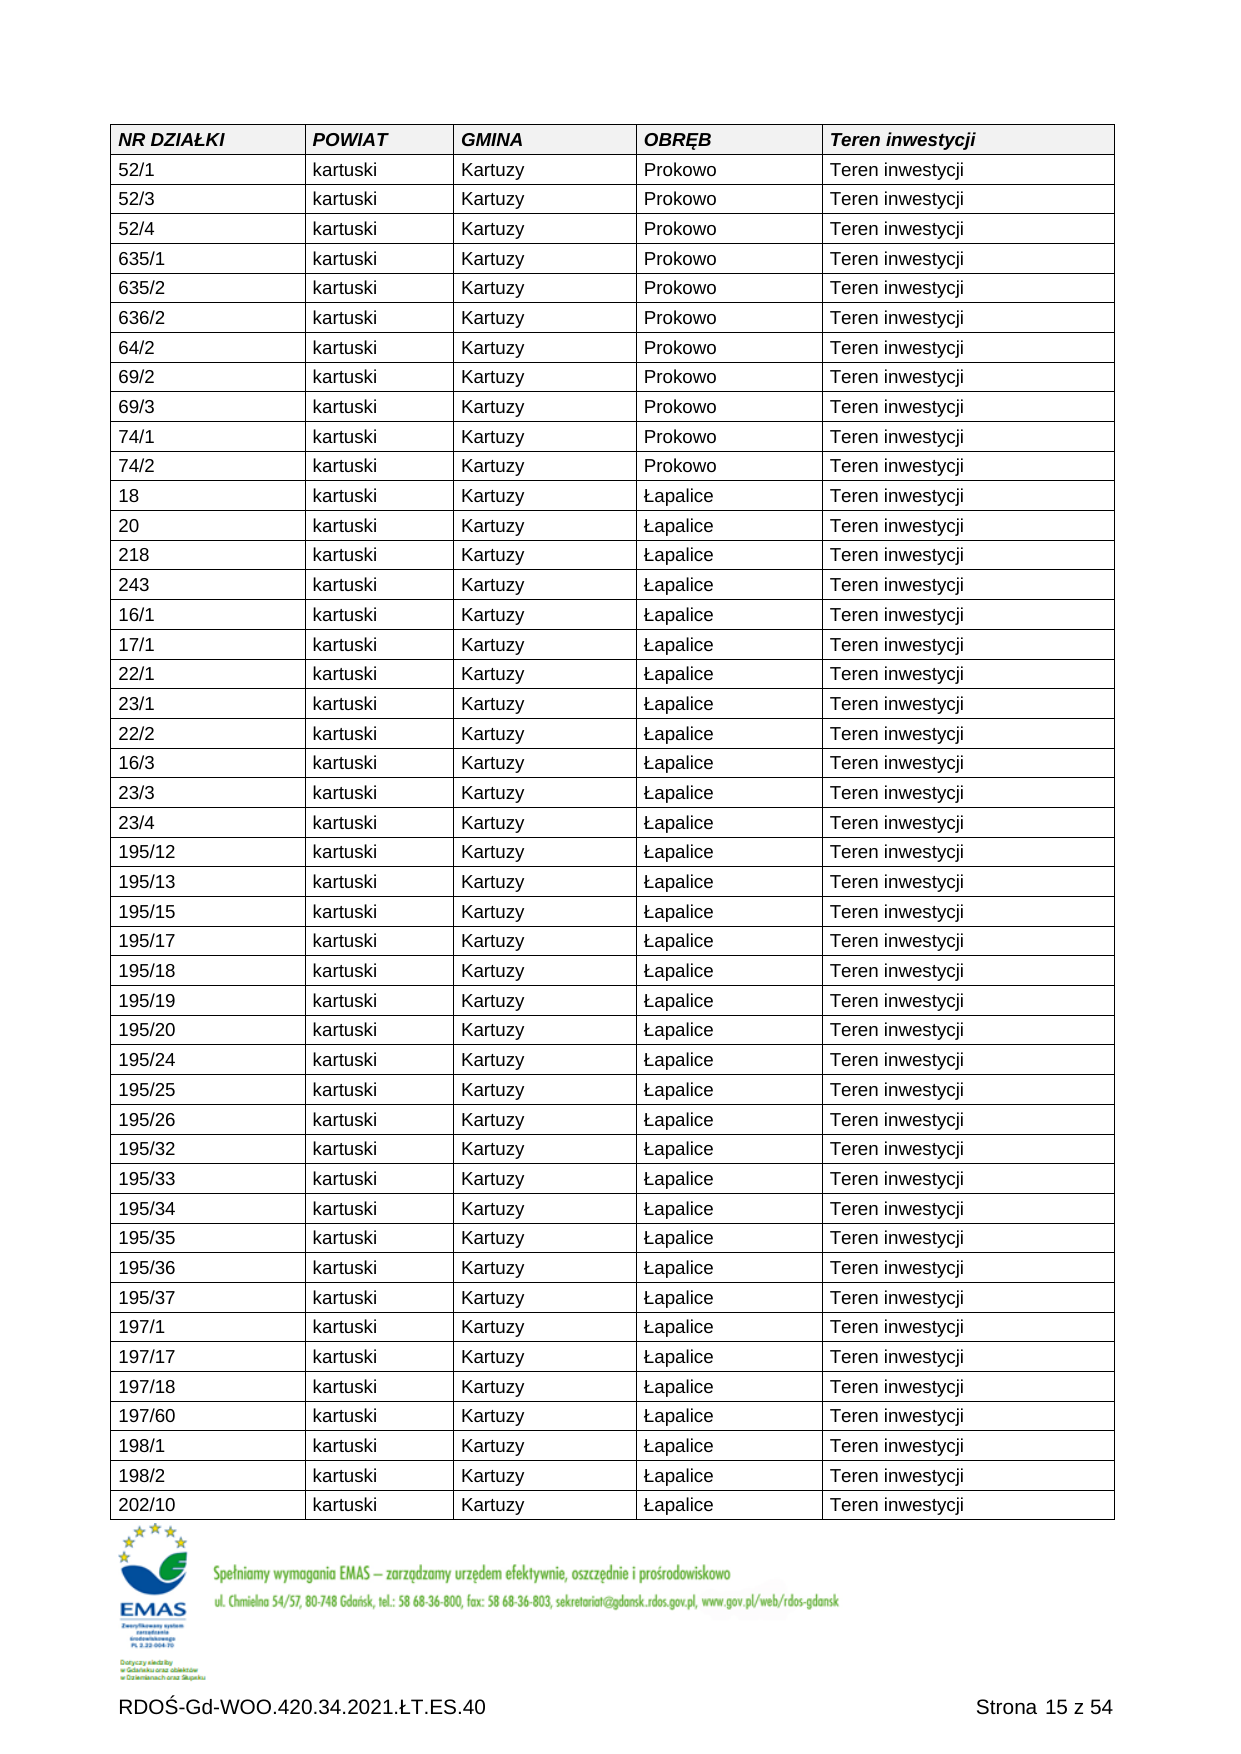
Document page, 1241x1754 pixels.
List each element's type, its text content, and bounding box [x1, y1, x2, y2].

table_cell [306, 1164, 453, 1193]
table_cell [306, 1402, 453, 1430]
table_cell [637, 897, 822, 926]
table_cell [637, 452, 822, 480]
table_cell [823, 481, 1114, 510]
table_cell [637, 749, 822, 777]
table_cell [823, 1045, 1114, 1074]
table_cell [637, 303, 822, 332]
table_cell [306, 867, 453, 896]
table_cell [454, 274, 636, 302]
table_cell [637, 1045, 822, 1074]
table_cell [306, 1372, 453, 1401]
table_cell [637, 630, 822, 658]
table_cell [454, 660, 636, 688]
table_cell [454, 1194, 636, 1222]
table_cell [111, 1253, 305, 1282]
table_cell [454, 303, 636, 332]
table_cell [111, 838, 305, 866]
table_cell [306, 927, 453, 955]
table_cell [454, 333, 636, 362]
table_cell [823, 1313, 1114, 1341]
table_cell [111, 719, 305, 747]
table_header POWIAT [306, 125, 453, 154]
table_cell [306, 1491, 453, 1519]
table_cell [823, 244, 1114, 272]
picture [118, 1523, 861, 1695]
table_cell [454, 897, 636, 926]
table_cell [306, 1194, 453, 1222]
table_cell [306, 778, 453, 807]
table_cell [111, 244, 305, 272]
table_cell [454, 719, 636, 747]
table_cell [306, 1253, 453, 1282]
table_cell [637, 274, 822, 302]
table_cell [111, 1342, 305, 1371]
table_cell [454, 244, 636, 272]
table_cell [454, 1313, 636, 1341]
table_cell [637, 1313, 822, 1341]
table_header Teren inwestycji [823, 125, 1114, 154]
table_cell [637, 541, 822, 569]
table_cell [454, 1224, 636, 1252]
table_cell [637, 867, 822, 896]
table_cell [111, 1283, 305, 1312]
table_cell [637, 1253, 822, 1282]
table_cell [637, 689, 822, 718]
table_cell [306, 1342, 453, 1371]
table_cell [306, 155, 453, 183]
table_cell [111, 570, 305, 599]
table_header OBRĘB [637, 125, 822, 154]
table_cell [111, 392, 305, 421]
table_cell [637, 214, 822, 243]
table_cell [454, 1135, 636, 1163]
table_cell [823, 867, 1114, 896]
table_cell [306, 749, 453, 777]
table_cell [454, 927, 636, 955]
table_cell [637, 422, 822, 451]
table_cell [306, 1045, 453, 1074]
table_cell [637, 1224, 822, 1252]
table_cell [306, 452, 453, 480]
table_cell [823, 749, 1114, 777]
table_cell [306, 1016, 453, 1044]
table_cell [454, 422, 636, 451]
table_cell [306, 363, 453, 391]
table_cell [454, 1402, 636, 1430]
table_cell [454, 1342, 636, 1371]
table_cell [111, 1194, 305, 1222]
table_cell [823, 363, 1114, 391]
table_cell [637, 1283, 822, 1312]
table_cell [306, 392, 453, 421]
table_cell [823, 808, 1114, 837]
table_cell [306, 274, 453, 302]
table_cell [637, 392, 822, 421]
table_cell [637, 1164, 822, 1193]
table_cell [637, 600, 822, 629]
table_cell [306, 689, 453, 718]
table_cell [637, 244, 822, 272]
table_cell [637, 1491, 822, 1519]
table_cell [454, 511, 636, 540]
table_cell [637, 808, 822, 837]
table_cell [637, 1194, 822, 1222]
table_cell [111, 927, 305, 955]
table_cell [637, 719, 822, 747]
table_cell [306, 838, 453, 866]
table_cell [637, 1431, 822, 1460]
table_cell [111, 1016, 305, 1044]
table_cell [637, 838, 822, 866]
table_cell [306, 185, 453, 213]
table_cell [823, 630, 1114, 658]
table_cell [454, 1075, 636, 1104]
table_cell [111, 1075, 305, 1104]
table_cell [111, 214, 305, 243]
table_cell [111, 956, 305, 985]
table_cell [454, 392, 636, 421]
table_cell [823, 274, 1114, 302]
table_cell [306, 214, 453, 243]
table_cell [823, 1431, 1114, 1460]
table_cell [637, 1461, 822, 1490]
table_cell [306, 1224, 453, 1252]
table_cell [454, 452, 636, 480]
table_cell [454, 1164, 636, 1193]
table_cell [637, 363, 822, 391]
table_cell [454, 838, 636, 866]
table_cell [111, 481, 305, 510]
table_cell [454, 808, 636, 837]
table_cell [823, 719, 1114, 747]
table_header GMINA [454, 125, 636, 154]
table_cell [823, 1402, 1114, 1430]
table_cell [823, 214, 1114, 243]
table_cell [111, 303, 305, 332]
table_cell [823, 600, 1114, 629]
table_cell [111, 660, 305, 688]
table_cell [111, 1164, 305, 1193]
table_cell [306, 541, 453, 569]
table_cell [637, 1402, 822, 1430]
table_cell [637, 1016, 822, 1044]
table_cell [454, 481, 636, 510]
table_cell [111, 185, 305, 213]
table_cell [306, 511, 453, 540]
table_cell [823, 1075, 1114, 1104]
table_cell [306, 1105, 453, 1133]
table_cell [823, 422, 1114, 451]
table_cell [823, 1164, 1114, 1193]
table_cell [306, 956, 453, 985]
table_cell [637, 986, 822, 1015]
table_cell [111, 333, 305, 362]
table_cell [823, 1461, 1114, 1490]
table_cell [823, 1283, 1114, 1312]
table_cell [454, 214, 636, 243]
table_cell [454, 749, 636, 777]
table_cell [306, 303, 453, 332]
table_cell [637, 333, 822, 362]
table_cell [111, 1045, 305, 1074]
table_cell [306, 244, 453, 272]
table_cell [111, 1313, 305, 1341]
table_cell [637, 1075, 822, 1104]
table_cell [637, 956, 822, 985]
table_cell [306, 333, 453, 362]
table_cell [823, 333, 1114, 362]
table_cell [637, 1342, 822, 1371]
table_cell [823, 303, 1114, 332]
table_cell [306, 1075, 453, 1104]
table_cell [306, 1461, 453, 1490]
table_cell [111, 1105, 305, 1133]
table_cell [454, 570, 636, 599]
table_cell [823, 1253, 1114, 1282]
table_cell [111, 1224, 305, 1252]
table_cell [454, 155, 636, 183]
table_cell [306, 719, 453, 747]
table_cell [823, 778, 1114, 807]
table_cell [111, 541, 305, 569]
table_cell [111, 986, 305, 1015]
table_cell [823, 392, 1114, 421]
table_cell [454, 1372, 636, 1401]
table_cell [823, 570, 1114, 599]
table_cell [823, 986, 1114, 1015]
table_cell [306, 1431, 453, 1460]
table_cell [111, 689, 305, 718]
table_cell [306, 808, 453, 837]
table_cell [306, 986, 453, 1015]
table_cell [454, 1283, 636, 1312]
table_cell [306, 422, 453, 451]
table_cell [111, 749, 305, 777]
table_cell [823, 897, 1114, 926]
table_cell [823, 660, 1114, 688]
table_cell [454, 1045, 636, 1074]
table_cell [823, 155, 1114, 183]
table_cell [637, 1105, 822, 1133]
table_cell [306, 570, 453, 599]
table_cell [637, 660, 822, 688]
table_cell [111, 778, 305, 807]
table_header NR DZIAŁKI [111, 125, 305, 154]
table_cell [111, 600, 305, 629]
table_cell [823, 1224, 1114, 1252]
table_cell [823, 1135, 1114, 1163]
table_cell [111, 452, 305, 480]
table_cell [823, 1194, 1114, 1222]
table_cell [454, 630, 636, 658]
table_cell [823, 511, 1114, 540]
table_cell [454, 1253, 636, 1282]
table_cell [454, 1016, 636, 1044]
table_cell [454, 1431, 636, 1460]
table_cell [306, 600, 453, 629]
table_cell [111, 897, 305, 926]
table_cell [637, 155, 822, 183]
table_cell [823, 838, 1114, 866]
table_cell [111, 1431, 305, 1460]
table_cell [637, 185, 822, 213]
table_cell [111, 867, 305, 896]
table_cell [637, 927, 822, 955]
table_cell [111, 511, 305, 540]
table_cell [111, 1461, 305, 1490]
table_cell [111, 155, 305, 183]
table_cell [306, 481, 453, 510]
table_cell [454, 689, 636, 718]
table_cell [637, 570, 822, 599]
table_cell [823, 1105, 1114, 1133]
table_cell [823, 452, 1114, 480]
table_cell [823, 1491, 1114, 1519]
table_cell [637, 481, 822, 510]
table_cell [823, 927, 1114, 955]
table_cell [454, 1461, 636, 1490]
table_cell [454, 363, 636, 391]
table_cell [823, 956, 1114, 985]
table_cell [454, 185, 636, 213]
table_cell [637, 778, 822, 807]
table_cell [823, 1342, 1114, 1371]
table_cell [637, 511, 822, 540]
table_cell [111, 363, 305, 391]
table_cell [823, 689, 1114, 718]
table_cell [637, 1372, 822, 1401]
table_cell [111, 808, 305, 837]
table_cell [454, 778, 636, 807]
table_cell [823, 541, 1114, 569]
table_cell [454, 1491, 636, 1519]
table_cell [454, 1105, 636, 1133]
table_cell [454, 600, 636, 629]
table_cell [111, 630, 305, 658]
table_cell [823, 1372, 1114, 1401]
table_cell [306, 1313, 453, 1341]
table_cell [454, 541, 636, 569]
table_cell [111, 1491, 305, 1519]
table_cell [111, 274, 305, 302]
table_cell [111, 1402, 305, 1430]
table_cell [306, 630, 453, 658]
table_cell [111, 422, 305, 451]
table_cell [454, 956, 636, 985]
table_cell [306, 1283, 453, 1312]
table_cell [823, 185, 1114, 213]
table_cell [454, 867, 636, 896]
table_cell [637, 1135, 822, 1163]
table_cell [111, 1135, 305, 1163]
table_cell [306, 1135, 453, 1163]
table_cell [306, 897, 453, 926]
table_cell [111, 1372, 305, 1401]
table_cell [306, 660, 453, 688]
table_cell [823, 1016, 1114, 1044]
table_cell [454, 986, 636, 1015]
